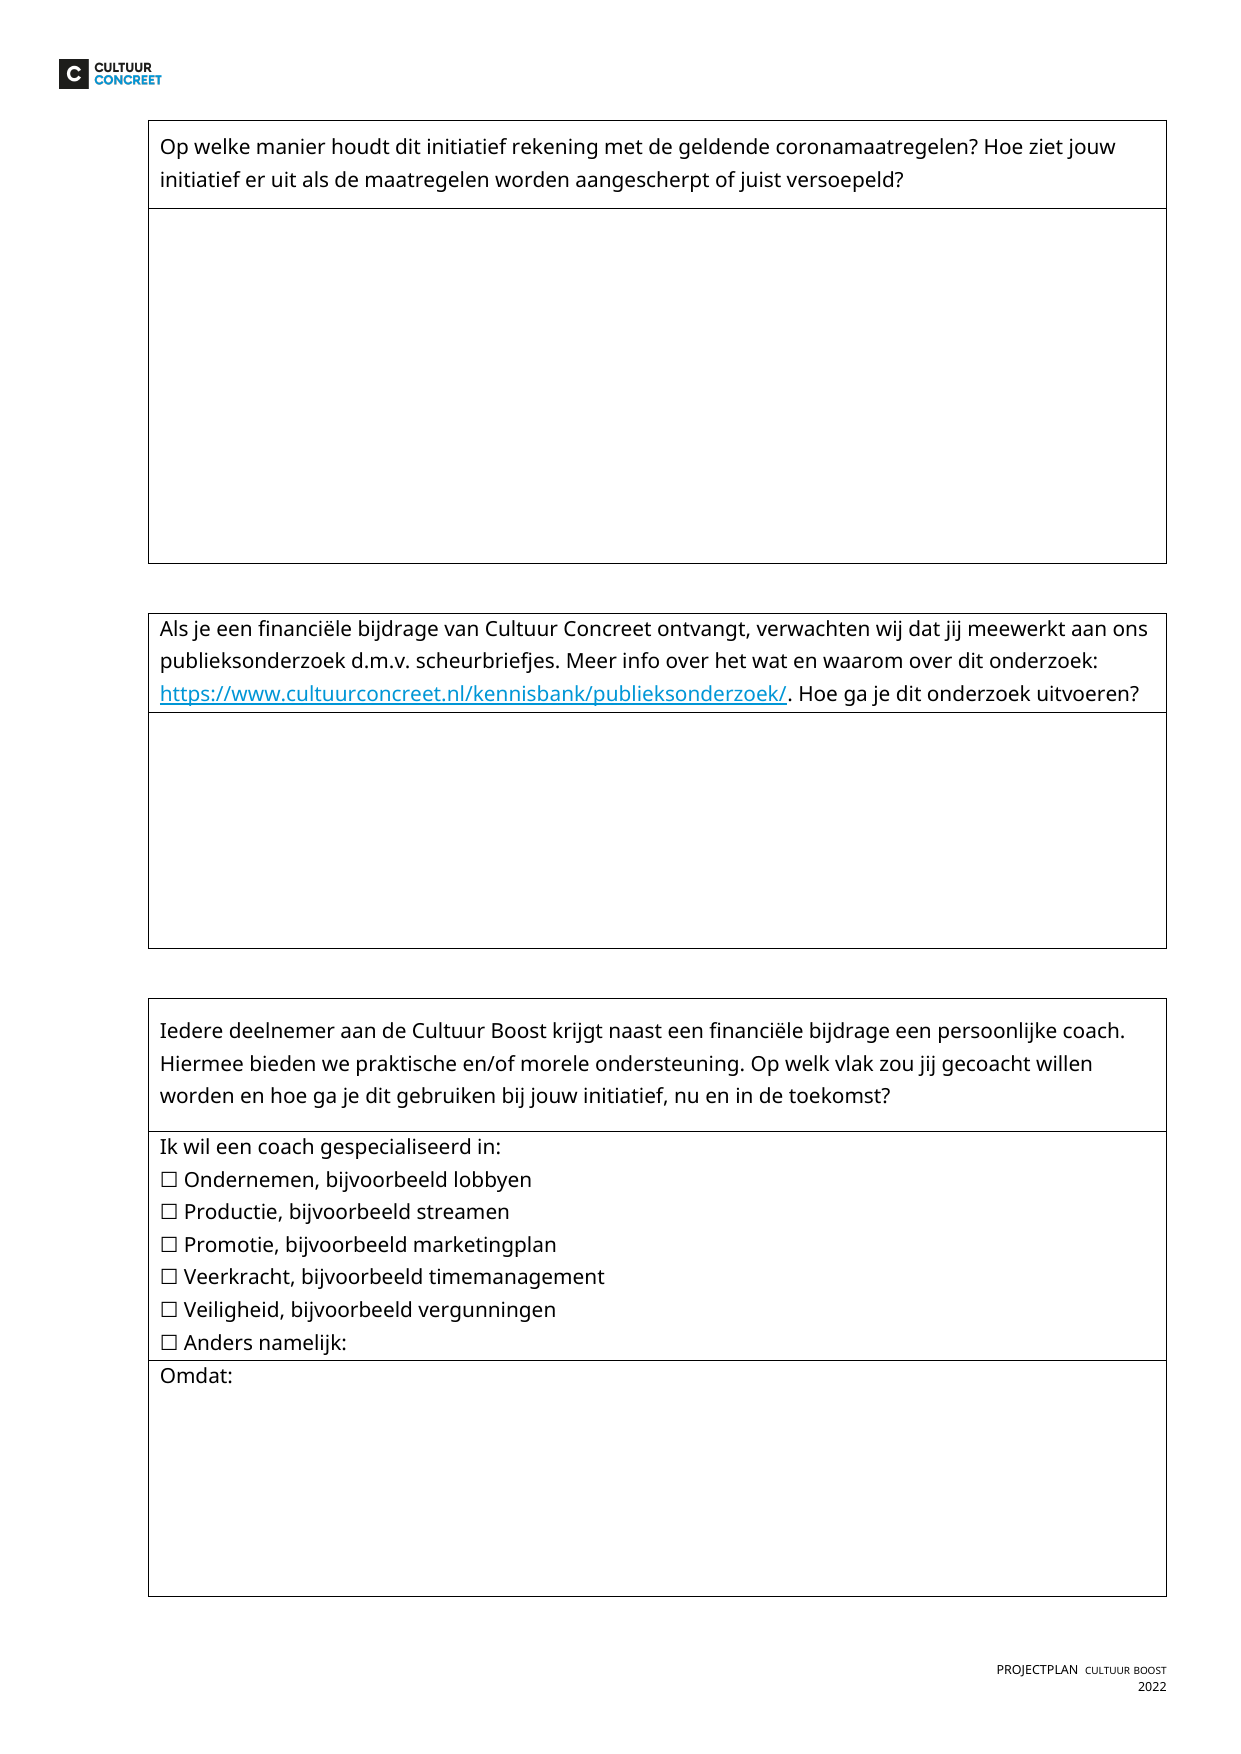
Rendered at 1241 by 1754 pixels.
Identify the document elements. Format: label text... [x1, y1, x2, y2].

table_header Iedere deelnemer aan de Cultuur Boost krijgt naast een financiële bijdrage een persoonlijke coach. Hiermee bieden we praktische en/of morele ondersteuning. Op welk vlak zou jij gecoacht willen worden en hoe ga je dit gebruiken bij jouw initiatief, nu en in de toekomst? [149, 999, 1166, 1131]
table_cell Ik wil een coach gespecialiseerd in: Ondernemen, bijvoorbeeld lobbyen Productie, bijvoorbeeld streamen Promotie, bijvoorbeeld marketingplan Veerkracht, bijvoorbeeld timemanagement Veiligheid, bijvoorbeeld vergunningen Anders namelijk: [149, 1132, 1166, 1360]
table_cell [149, 713, 1166, 948]
table_cell Omdat: [149, 1361, 1166, 1596]
table_cell [149, 209, 1166, 563]
picture [59, 59, 162, 89]
table_cell Op welke manier houdt dit initiatief rekening met de geldende coronamaatregelen? Hoe ziet jouw initiatief er uit als de maatregelen worden aangescherpt of juist versoepeld? [149, 121, 1166, 208]
table_header Als je een financiële bijdrage van Cultuur Concreet ontvangt, verwachten wij dat jij meewerkt aan ons publieksonderzoek d.m.v. scheurbriefjes. Meer info over het wat en waarom over dit onderzoek: https://www.cultuurconcreet.nl/kennisbank/publieksonderzoek/. Hoe ga je dit onderzoek uitvoeren? [149, 614, 1166, 712]
